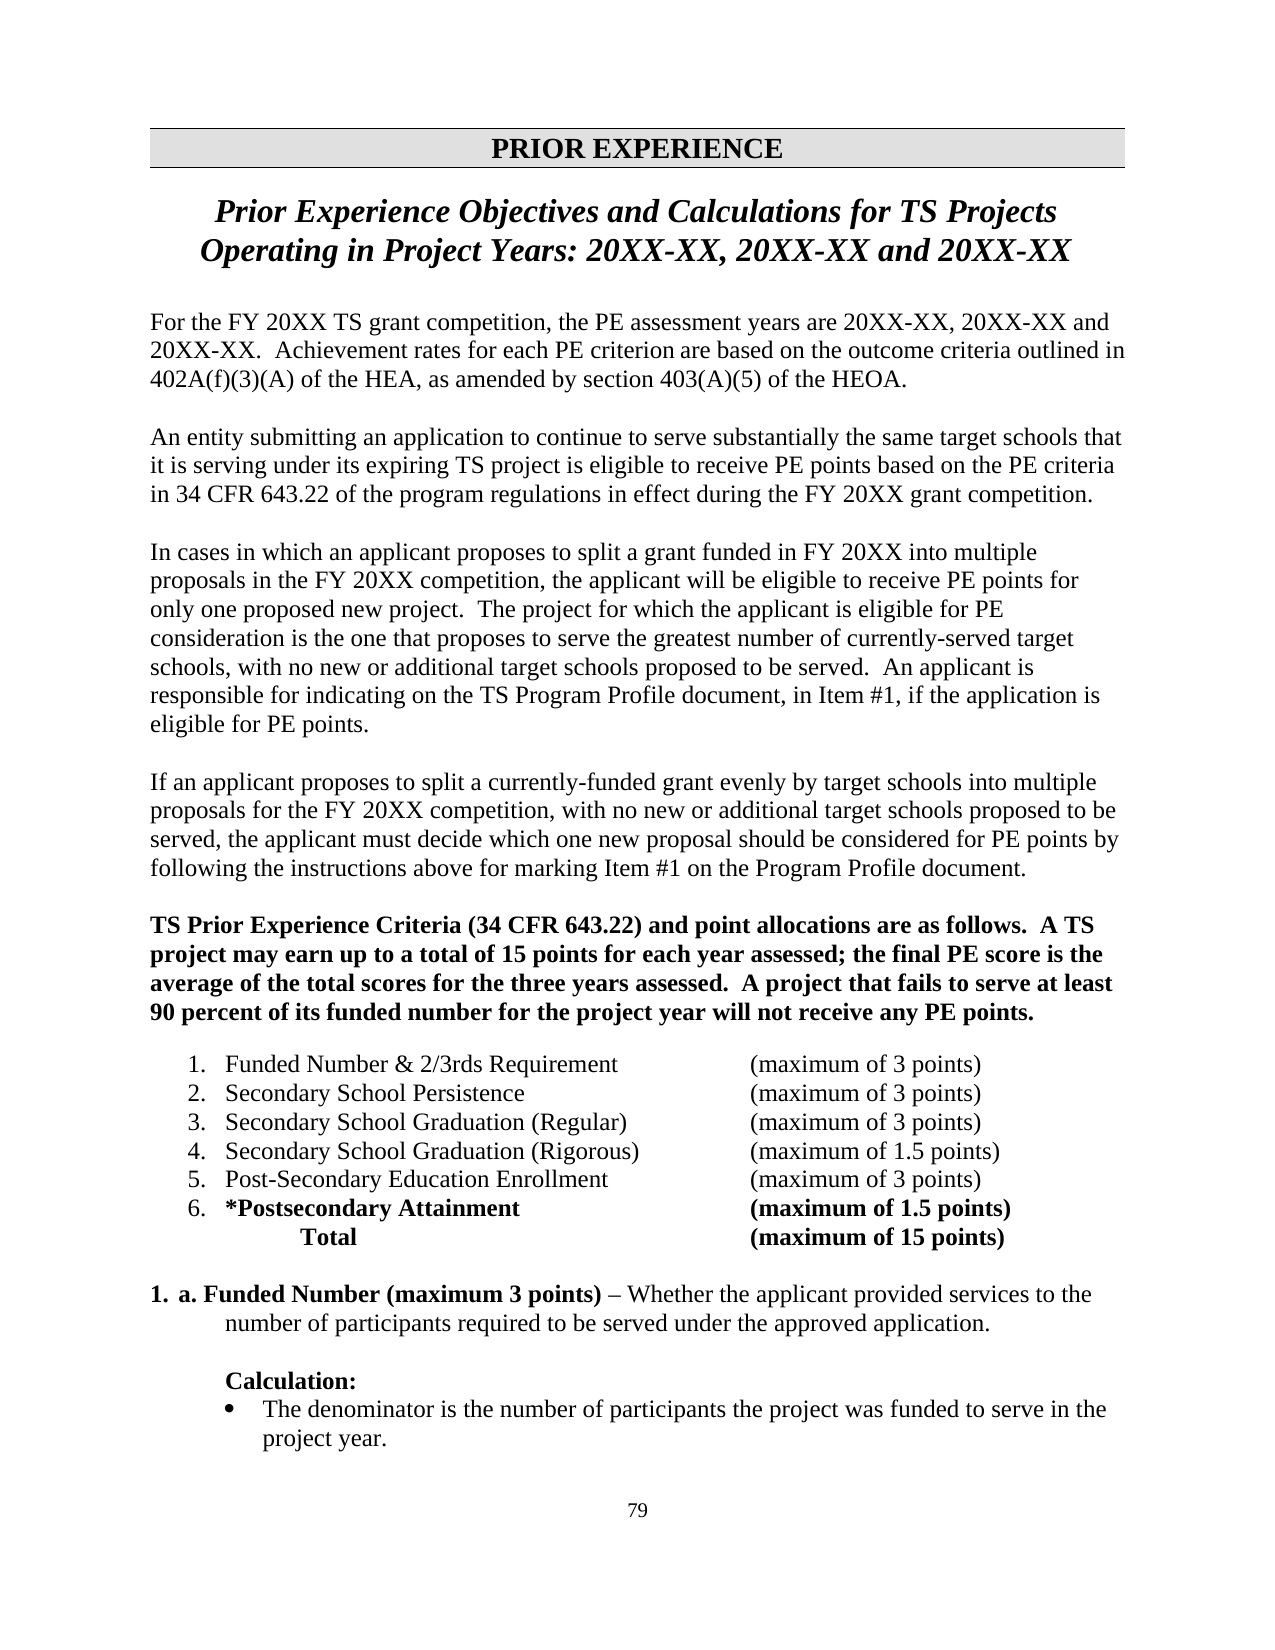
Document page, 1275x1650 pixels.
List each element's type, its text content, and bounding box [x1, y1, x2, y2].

subtitle PRIOR EXPERIENCE [150, 129, 1125, 167]
text In cases in which an applicant proposes to split a grant funded in FY 20XX into multiple proposals in the FY 20XX competition, the applicant will be eligible to receive PE points for only one proposed new project. The project for which the applicant is eligible for PE consideration is the one that proposes to serve the greatest number of currently-served target schools, with no new or additional target schools proposed to be served. An applicant is responsible for indicating on the TS Program Profile document, in Item #1, if the application is eligible for PE points. [150, 537, 1125, 738]
list a. Funded Number (maximum 3 points) – Whether the applicant provided services to the number of participants required to be served under the approved application. [150, 1279, 1125, 1337]
list Secondary School Graduation (Rigorous) (maximum of 1.5 points) [187, 1136, 1125, 1164]
text TS Prior Experience Criteria (34 CFR 643.22) and point allocations are as follows. A TS project may earn up to a total of 15 points for each year assessed; the final PE score is the average of the total scores for the three years assessed. A project that fails to serve at least 90 percent of its funded number for the project year will not receive any PE points. [150, 910, 1125, 1025]
text Calculation: [150, 1366, 1125, 1394]
list Funded Number & 2/3rds Requirement (maximum of 3 points) [187, 1049, 1125, 1078]
text If an applicant proposes to split a currently-funded grant evenly by target schools into multiple proposals for the FY 20XX competition, with no new or additional target schools proposed to be served, the applicant must decide which one new proposal should be considered for PE points by following the instructions above for marking Item #1 on the Program Profile document. [150, 767, 1125, 882]
text An entity submitting an application to continue to serve substantially the same target schools that it is serving under its expiring TS project is eligible to receive PE points based on the PE criteria in 34 CFR 643.22 of the program regulations in effect during the FY 20XX grant competition. [150, 422, 1125, 508]
list Post-Secondary Education Enrollment (maximum of 3 points) [187, 1164, 1125, 1193]
text Total (maximum of 15 points) [225, 1222, 1125, 1251]
list The denominator is the number of participants the project was funded to serve in the project year. [225, 1394, 1125, 1452]
list Secondary School Persistence (maximum of 3 points) [187, 1078, 1125, 1107]
list *Postsecondary Attainment (maximum of 1.5 points) [187, 1193, 1125, 1222]
text For the FY 20XX TS grant competition, the PE assessment years are 20XX-XX, 20XX-XX and 20XX-XX. Achievement rates for each PE criterion are based on the outcome criteria outlined in 402A(f)(3)(A) of the HEA, as amended by section 403(A)(5) of the HEOA. [150, 307, 1125, 393]
list Secondary School Graduation (Regular) (maximum of 3 points) [187, 1107, 1125, 1136]
text Prior Experience Objectives and Calculations for TS Projects Operating in Project Years: 20XX-XX, 20XX-XX and 20XX-XX [150, 192, 1125, 268]
